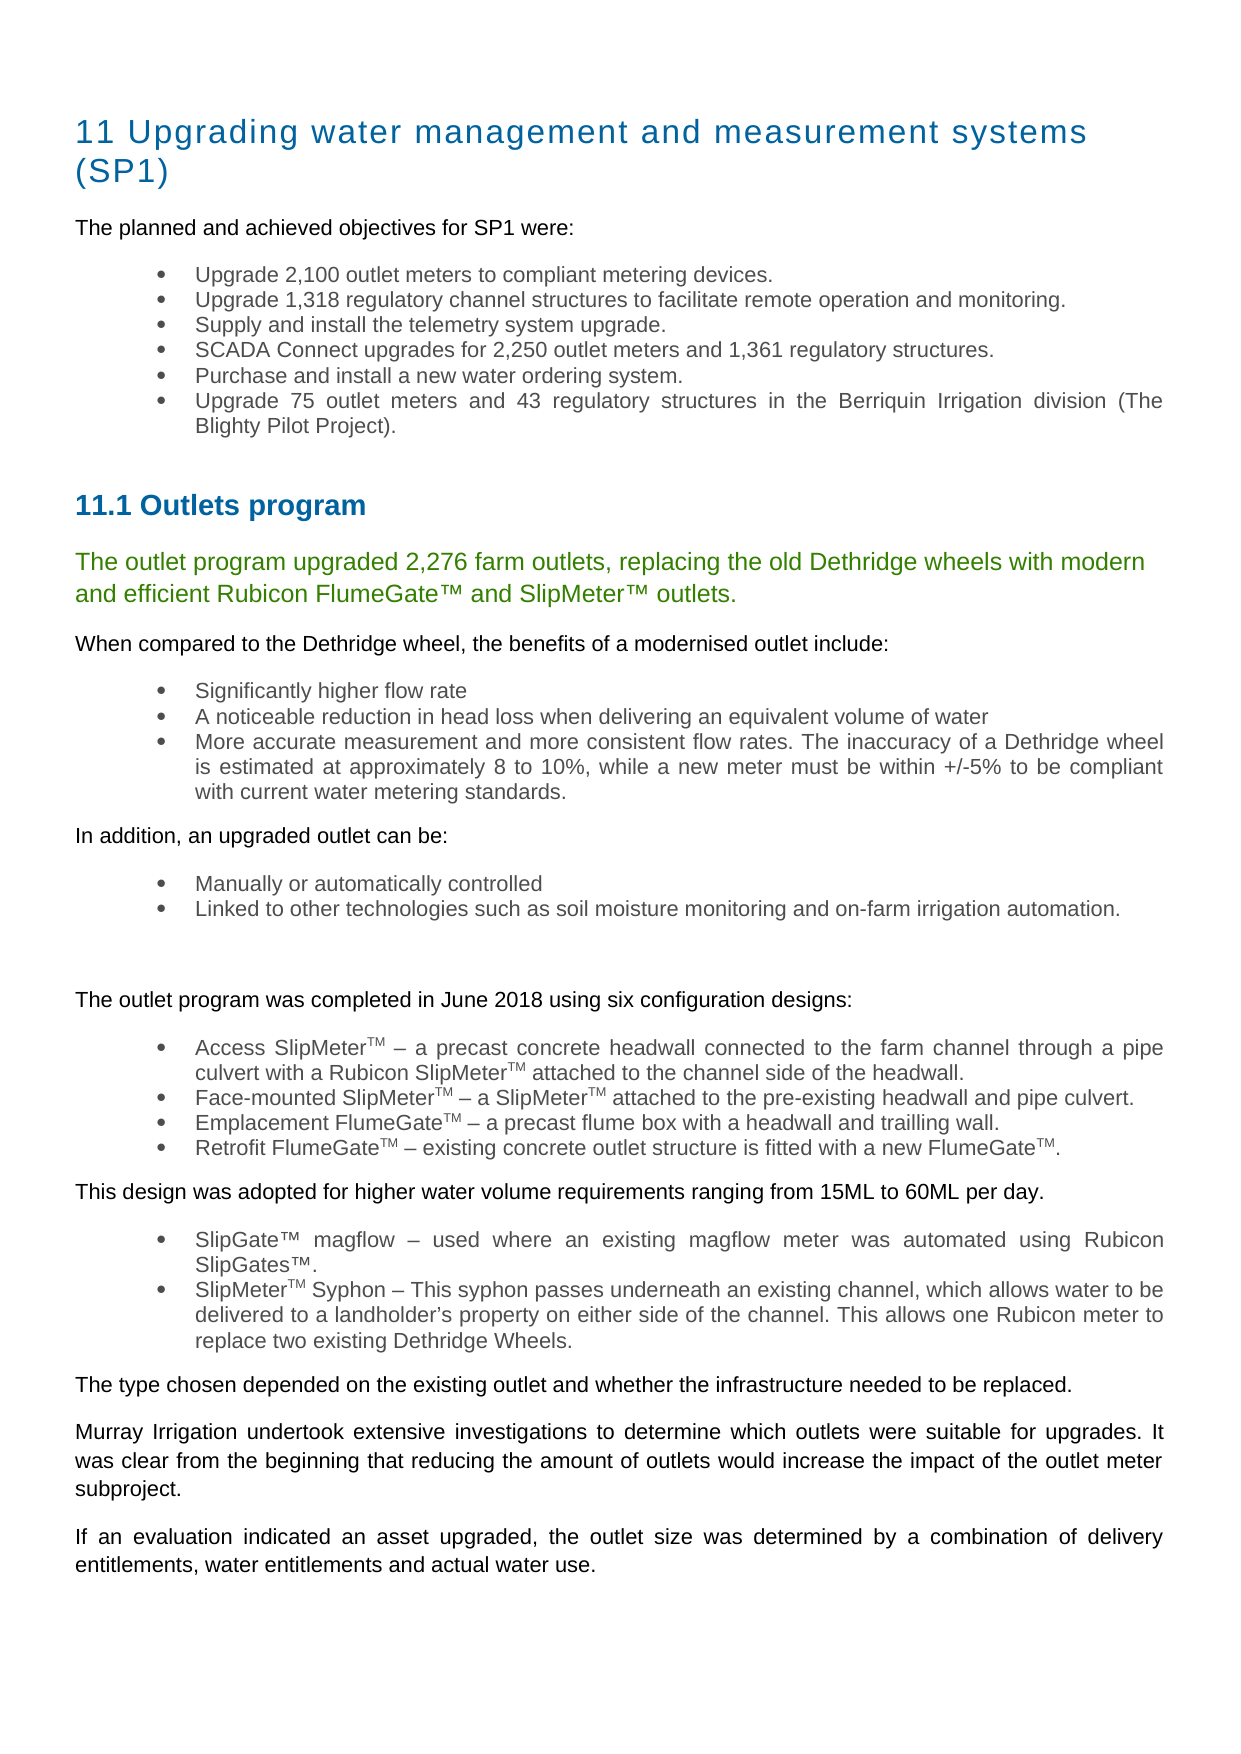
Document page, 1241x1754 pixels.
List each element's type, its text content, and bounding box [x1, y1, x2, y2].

list A noticeable reduction in head loss when delivering an equivalent volume of water [157, 703, 1165, 729]
list Emplacement FlumeGateTM – a precast flume box with a headwall and trailling wall. [157, 1110, 1165, 1135]
list Significantly higher flow rate [157, 678, 1165, 703]
list Face-mounted SlipMeterTM – a SlipMeterTM attached to the pre-existing headwall and pipe culvert. [157, 1085, 1165, 1110]
list Linked to other technologies such as soil moisture monitoring and on-farm irrigation automation. [157, 896, 1165, 921]
text The type chosen depended on the existing outlet and whether the infrastructure needed to be replaced. [75, 1371, 1165, 1397]
list SlipGate™ magflow – used where an existing magflow meter was automated using Rubicon SlipGates™. [157, 1227, 1165, 1277]
list Purchase and install a new water ordering system. [157, 363, 1165, 388]
list Supply and install the telemetry system upgrade. [157, 312, 1165, 337]
text If an evaluation indicated an asset upgraded, the outlet size was determined by a combination of delivery entitlements, water entitlements and actual water use. [75, 1523, 1165, 1577]
subtitle 11.1 Outlets program [75, 488, 1165, 522]
list Manually or automatically controlled [157, 871, 1165, 896]
list SCADA Connect upgrades for 2,250 outlet meters and 1,361 regulatory structures. [157, 337, 1165, 363]
text The outlet program was completed in June 2018 using six configuration designs: [75, 987, 1165, 1012]
text In addition, an upgraded outlet can be: [75, 823, 1165, 848]
list Access SlipMeterTM – a precast concrete headwall connected to the farm channel through a pipe culvert with a Rubicon SlipMeterTM attached to the channel side of the headwall. [157, 1034, 1165, 1085]
text The planned and achieved objectives for SP1 were: [75, 214, 1165, 239]
text Murray Irrigation undertook extensive investigations to determine which outlets were suitable for upgrades. It was clear from the beginning that reducing the amount of outlets would increase the impact of the outlet meter subproject. [75, 1419, 1165, 1501]
list Upgrade 75 outlet meters and 43 regulatory structures in the Berriquin Irrigation division (The Blighty Pilot Project). [157, 388, 1165, 438]
list More accurate measurement and more consistent flow rates. The inaccuracy of a Dethridge wheel is estimated at approximately 8 to 10%, while a new meter must be within +/-5% to be compliant with current water metering standards. [157, 729, 1165, 804]
text When compared to the Dethridge wheel, the benefits of a modernised outlet include: [75, 631, 1165, 656]
text The outlet program upgraded 2,276 farm outlets, replacing the old Dethridge wheels with modern and efficient Rubicon FlumeGate™ and SlipMeter™ outlets. [75, 547, 1165, 608]
subtitle 11 Upgrading water management and measurement systems (SP1) [75, 112, 1165, 189]
text This design was adopted for higher water volume requirements ranging from 15ML to 60ML per day. [75, 1179, 1165, 1204]
list Upgrade 1,318 regulatory channel structures to facilitate remote operation and monitoring. [157, 287, 1165, 312]
list Retrofit FlumeGateTM – existing concrete outlet structure is fitted with a new FlumeGateTM. [157, 1135, 1165, 1161]
list Upgrade 2,100 outlet meters to compliant metering devices. [157, 262, 1165, 287]
list SlipMeterTM Syphon – This syphon passes underneath an existing channel, which allows water to be delivered to a landholder’s property on either side of the channel. This allows one Rubicon meter to replace two existing Dethridge Wheels. [157, 1277, 1165, 1353]
